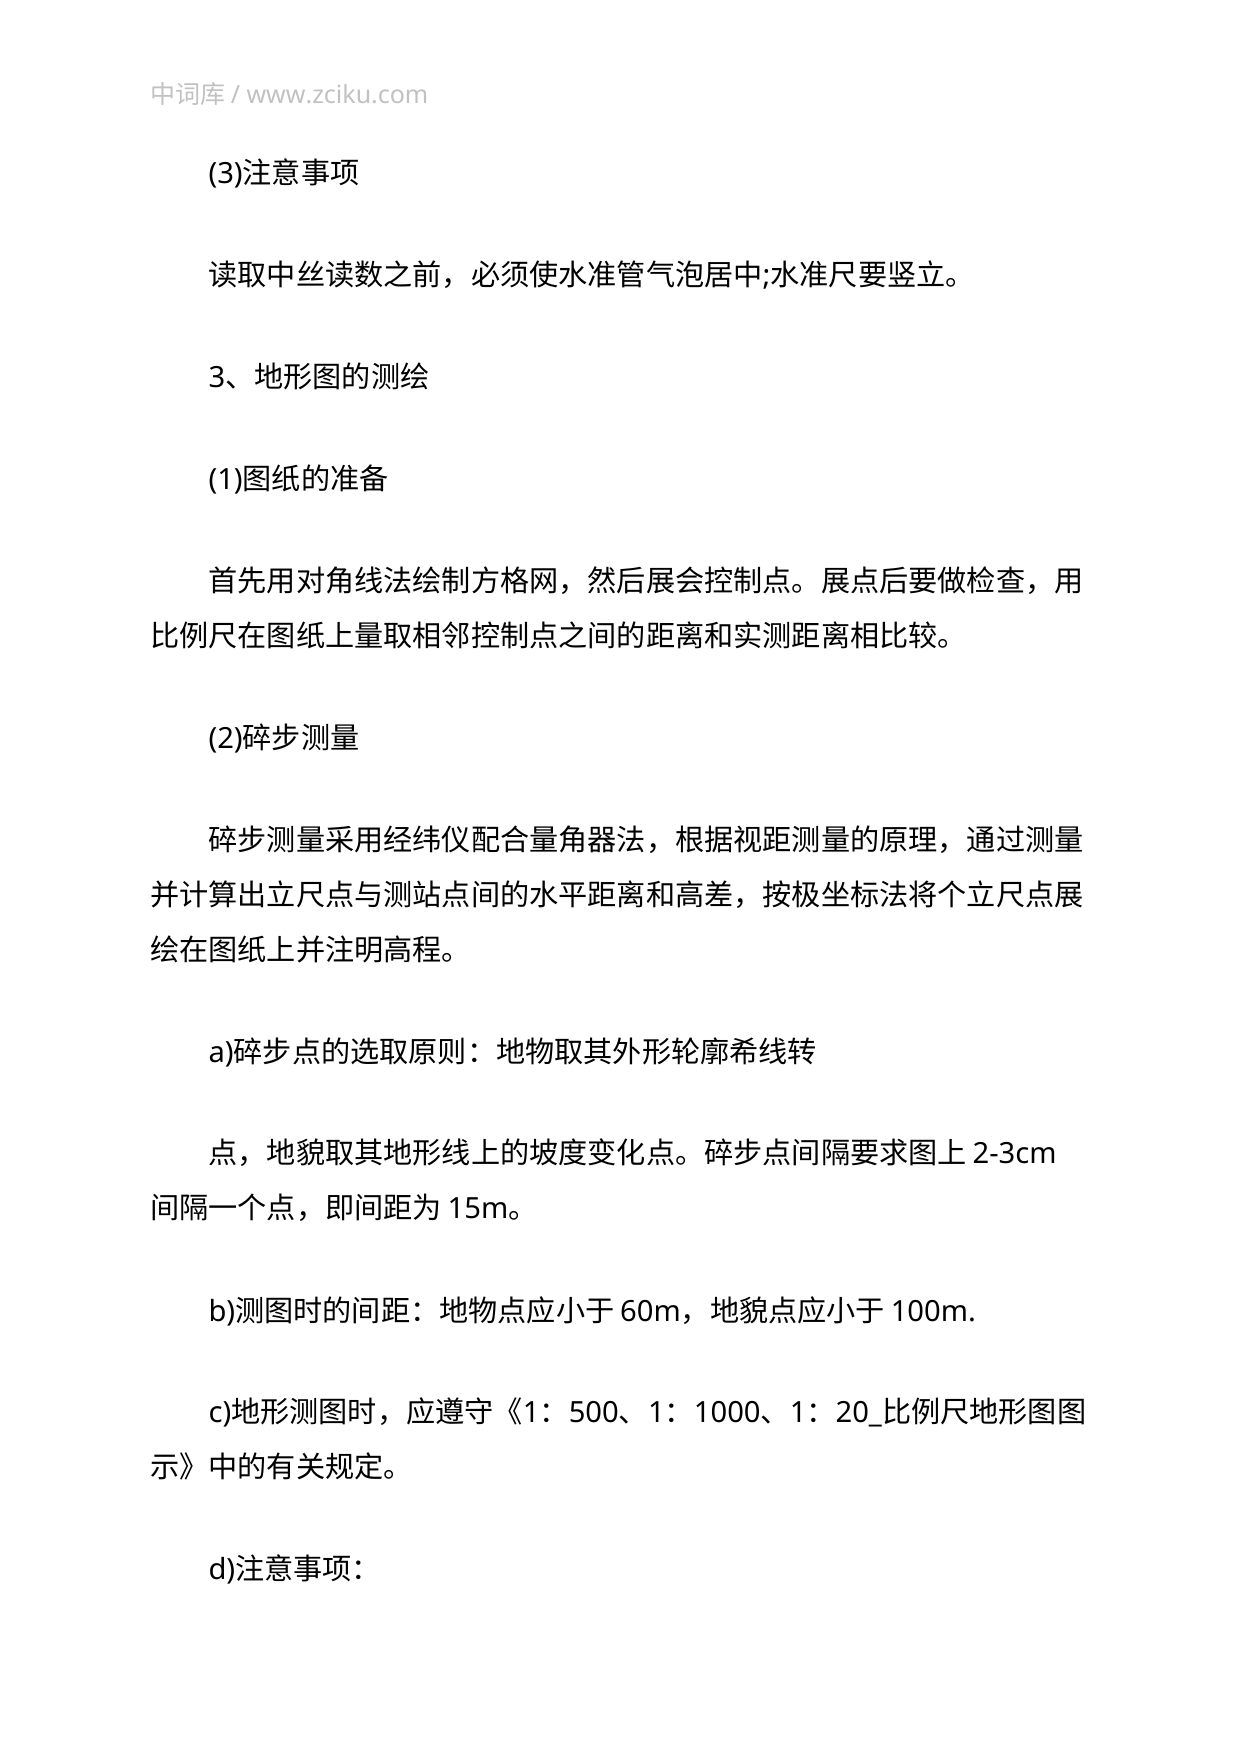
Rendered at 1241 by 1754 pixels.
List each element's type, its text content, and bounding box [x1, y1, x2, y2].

text 读取中丝读数之前，必须使水准管气泡居中;水准尺要竖立。 [150, 252, 1090, 294]
text 碎步测量采用经纬仪配合量角器法，根据视距测量的原理，通过测量并计算出立尺点与测站点间的水平距离和高差，按极坐标法将个立尺点展绘在图纸上并注明高程。 [150, 817, 1090, 969]
text (2)碎步测量 [150, 714, 1090, 757]
text 3、地形图的测绘 [150, 354, 1090, 396]
text d)注意事项： [150, 1546, 1090, 1588]
text (1)图纸的准备 [150, 456, 1090, 498]
text 首先用对角线法绘制方格网，然后展会控制点。展点后要做检查，用比例尺在图纸上量取相邻控制点之间的距离和实测距离相比较。 [150, 558, 1090, 655]
text b)测图时的间距：地物点应小于60m，地貌点应小于100m. [150, 1287, 1090, 1329]
text a)碎步点的选取原则：地物取其外形轮廓希线转 [150, 1028, 1090, 1071]
text (3)注意事项 [150, 150, 1090, 192]
text c)地形测图时，应遵守《1：500、1：1000、1：20_比例尺地形图图示》中的有关规定。 [150, 1389, 1090, 1486]
text 点，地貌取其地形线上的坡度变化点。碎步点间隔要求图上2-3cm间隔一个点，即间距为15m。 [150, 1130, 1090, 1227]
